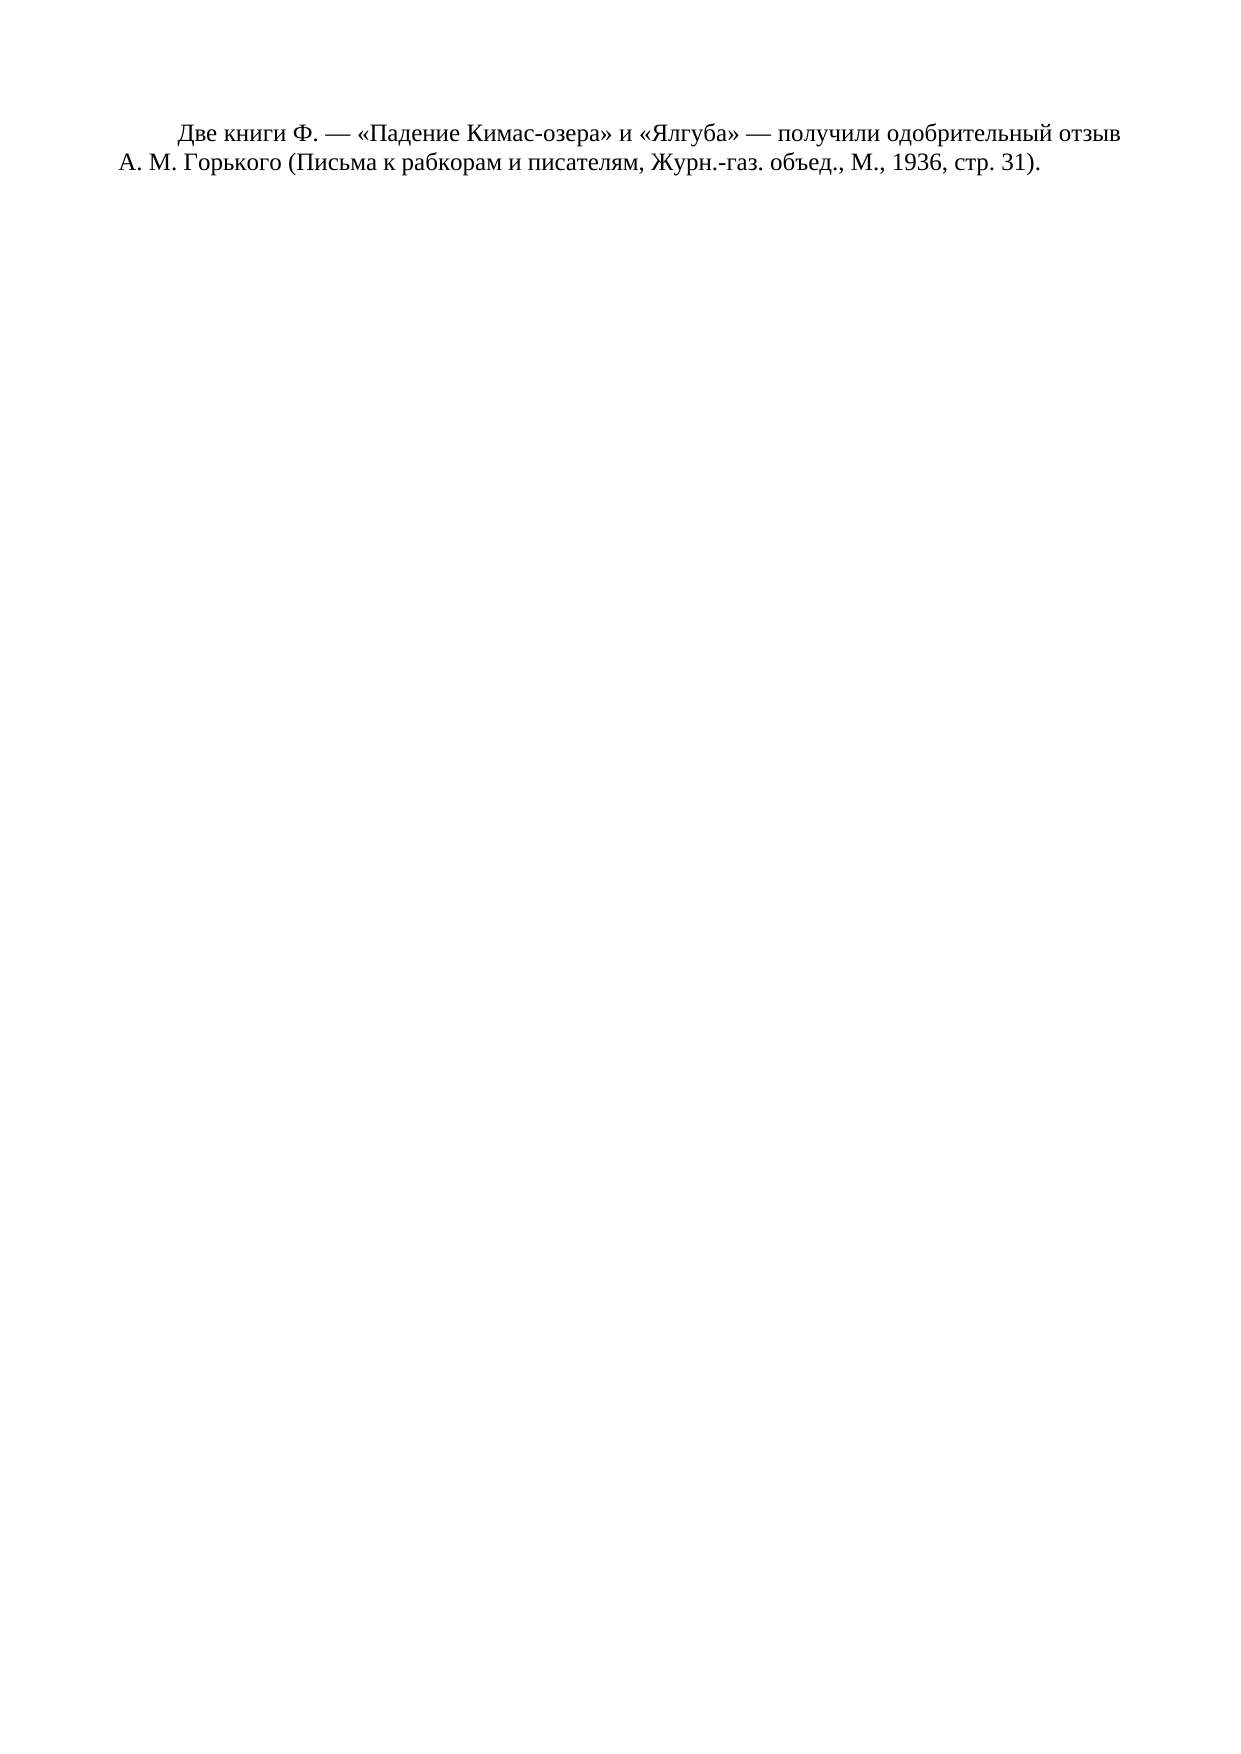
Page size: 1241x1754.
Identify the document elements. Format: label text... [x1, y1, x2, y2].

text Две книги Ф. — «Падение Кимас-озера» и «Ялгуба» — получили одобрительный отзыв А. М. Горького (Письма к рабкорам и писателям, Журн.-газ. объед., М., 1936, стр. 31). [118, 118, 1122, 176]
